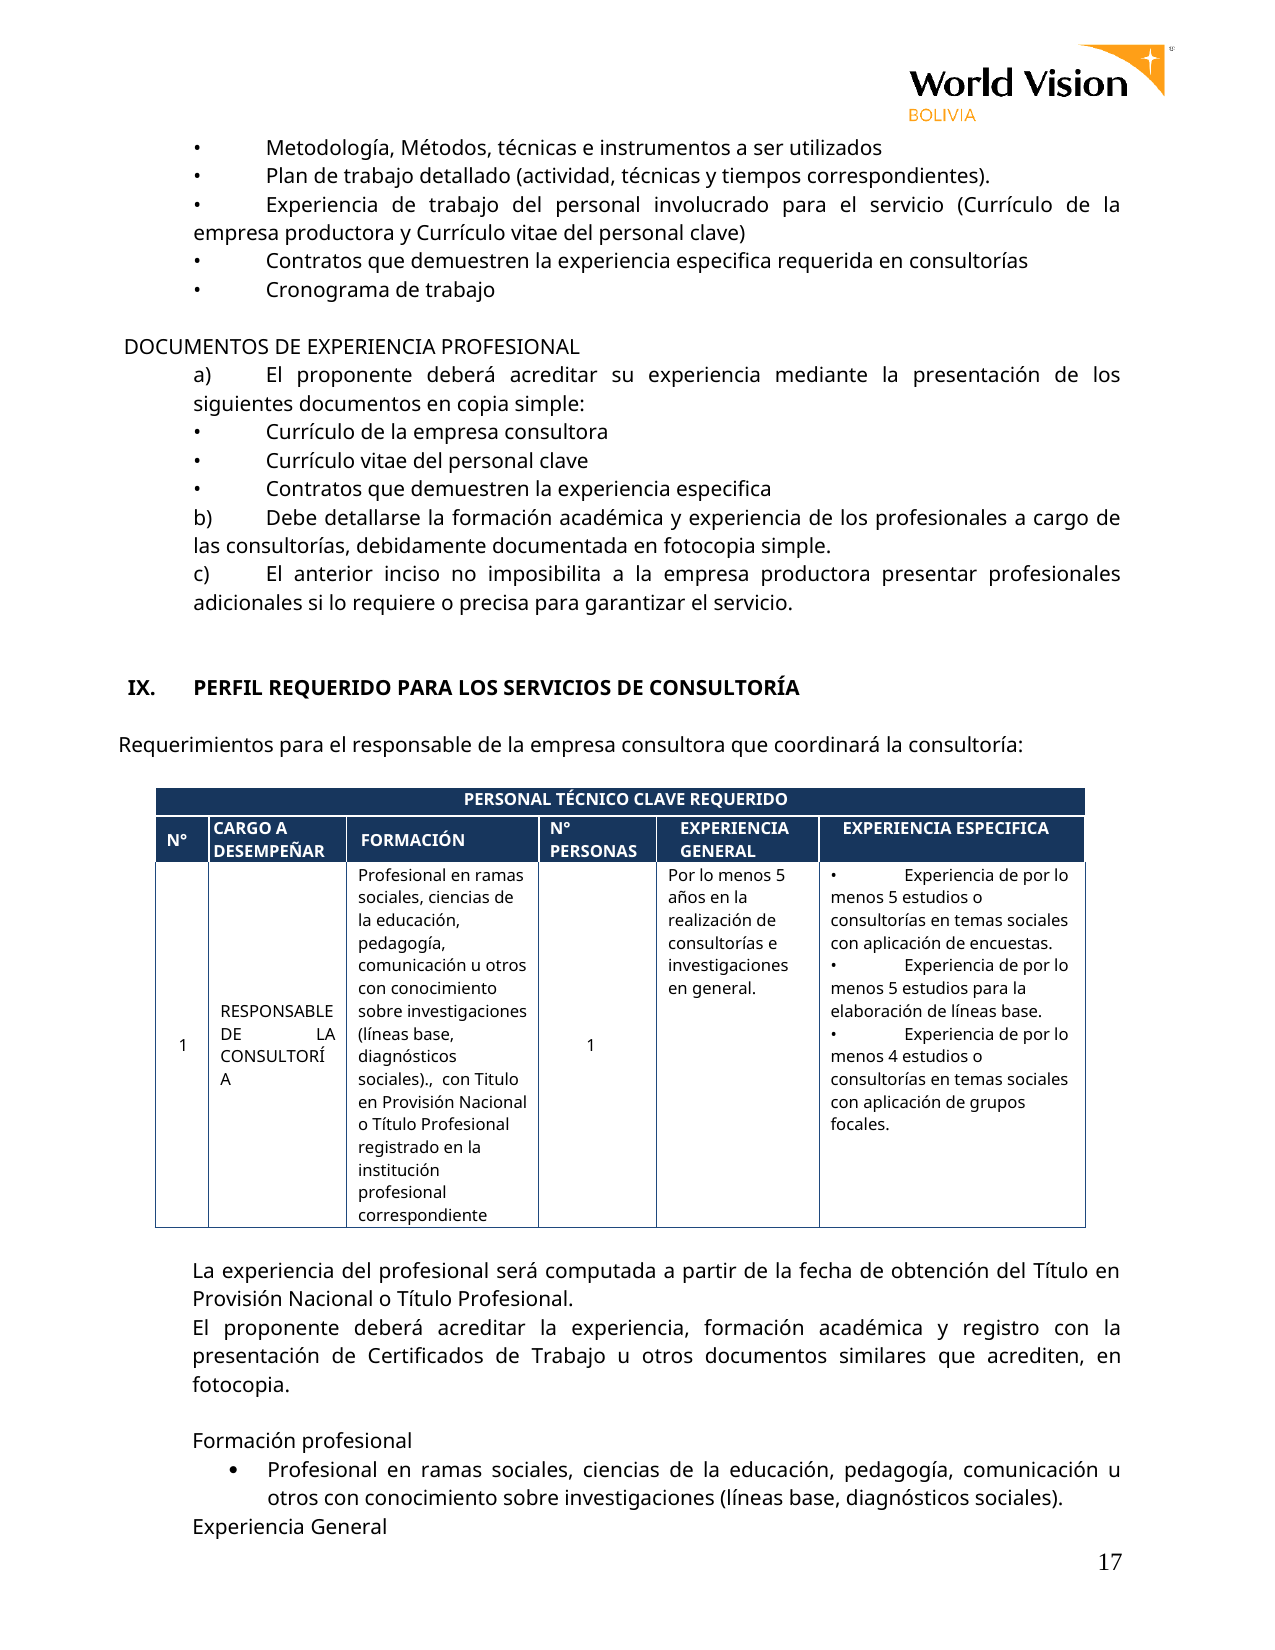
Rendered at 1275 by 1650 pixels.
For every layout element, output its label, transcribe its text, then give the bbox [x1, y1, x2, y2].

text • Contratos que demuestren la experiencia especifica requerida en consultorías [193, 247, 1122, 275]
text Experiencia General [192, 1512, 1122, 1540]
table_cell EXPERIENCIA GENERAL [657, 817, 818, 862]
table_cell N° PERSONAS [540, 817, 656, 862]
table_cell Profesional en ramas sociales, ciencias de la educación, pedagogía, comunicación u otros con conocimiento sobre investigaciones (líneas base, diagnósticos sociales)., con Titulo en Provisión Nacional o Título Profesional registrado en la institución profesional correspondiente [347, 863, 538, 1227]
text c) El anterior inciso no imposibilita a la empresa productora presentar profesionales adicionales si lo requiere o precisa para garantizar el servicio. [193, 559, 1122, 616]
text • Plan de trabajo detallado (actividad, técnicas y tiempos correspondientes). [193, 161, 1122, 190]
table_cell • Experiencia de por lo menos 5 estudios o consultorías en temas sociales con aplicación de encuestas. • Experiencia de por lo menos 5 estudios para la elaboración de líneas base. • Experiencia de por lo menos 4 estudios o consultorías en temas sociales con aplicación de grupos focales. [820, 863, 1085, 1227]
text Requerimientos para el responsable de la empresa consultora que coordinará la consultoría: [118, 730, 1122, 758]
list PERFIL REQUERIDO PARA LOS SERVICIOS DE CONSULTORÍA [156, 673, 1122, 702]
text La experiencia del profesional será computada a partir de la fecha de obtención del Título en Provisión Nacional o Título Profesional. [192, 1256, 1122, 1313]
table_cell 1 [156, 863, 208, 1227]
text • Currículo vitae del personal clave [193, 446, 1122, 474]
table_cell Por lo menos 5 años en la realización de consultorías e investigaciones en general. [657, 863, 819, 1227]
table_cell N° [156, 817, 208, 862]
table_header PERSONAL TÉCNICO CLAVE REQUERIDO [156, 788, 1085, 815]
list Profesional en ramas sociales, ciencias de la educación, pedagogía, comunicación u otros con conocimiento sobre investigaciones (líneas base, diagnósticos sociales). [229, 1455, 1122, 1512]
text b) Debe detallarse la formación académica y experiencia de los profesionales a cargo de las consultorías, debidamente documentada en fotocopia simple. [193, 503, 1122, 559]
table_cell 1 [539, 863, 656, 1227]
table_cell FORMACIÓN [347, 817, 538, 862]
text a) El proponente deberá acreditar su experiencia mediante la presentación de los siguientes documentos en copia simple: [193, 360, 1122, 417]
text • Experiencia de trabajo del personal involucrado para el servicio (Currículo de la empresa productora y Currículo vitae del personal clave) [193, 190, 1122, 247]
text El proponente deberá acreditar la experiencia, formación académica y registro con la presentación de Certificados de Trabajo u otros documentos similares que acrediten, en fotocopia. [192, 1313, 1122, 1398]
table_cell RESPONSABLE DE LA CONSULTORÍA [209, 863, 346, 1227]
picture [887, 32, 1179, 133]
text DOCUMENTOS DE EXPERIENCIA PROFESIONAL [118, 332, 1122, 360]
table_cell EXPERIENCIA ESPECIFICA [820, 817, 1084, 862]
table_cell CARGO A DESEMPEÑAR [210, 817, 346, 862]
text • Contratos que demuestren la experiencia especifica [193, 474, 1122, 503]
text • Metodología, Métodos, técnicas e instrumentos a ser utilizados [193, 133, 1122, 161]
text • Currículo de la empresa consultora [193, 417, 1122, 446]
text • Cronograma de trabajo [193, 275, 1122, 303]
text Formación profesional [192, 1427, 1122, 1455]
